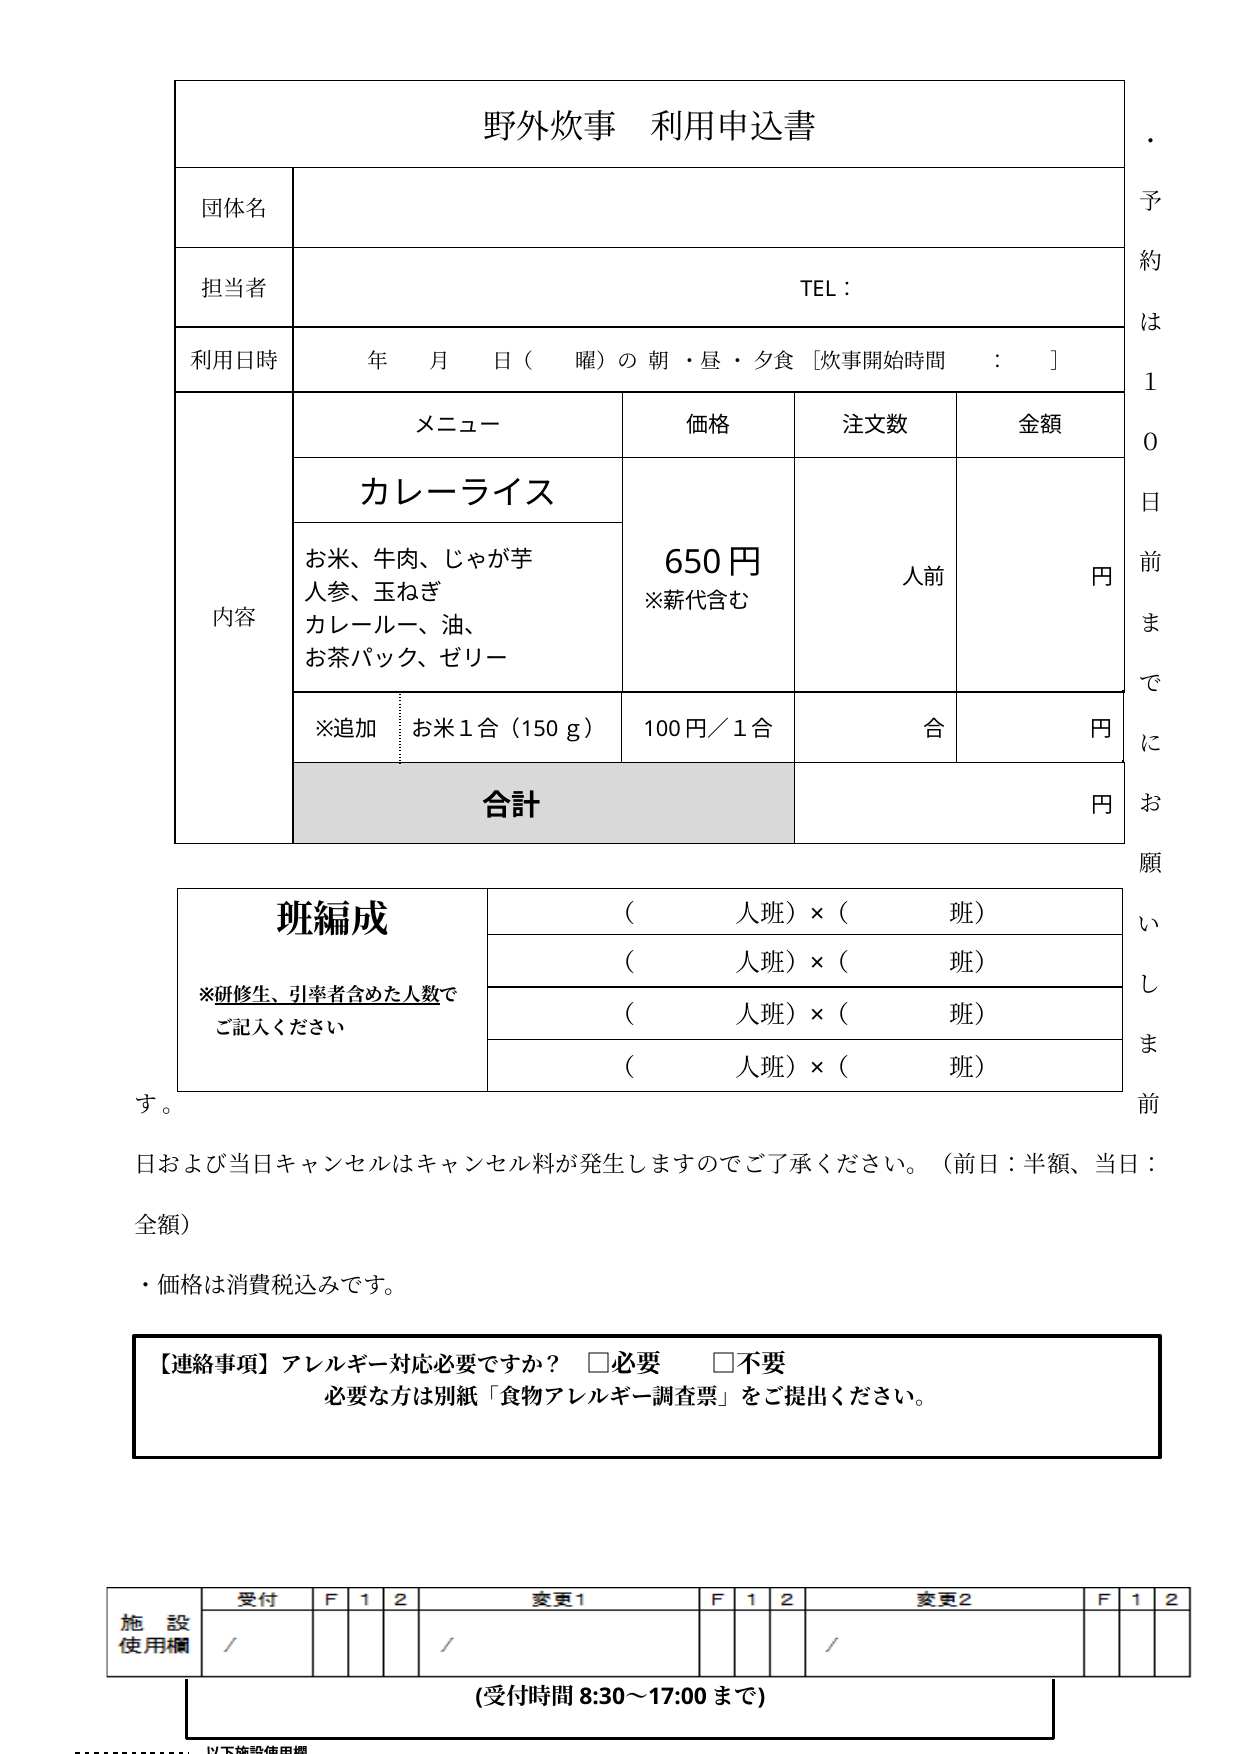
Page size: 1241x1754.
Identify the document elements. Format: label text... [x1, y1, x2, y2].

table_header （ 人班）×（ 班） [488, 889, 1122, 934]
table_cell ※追加 [294, 693, 400, 762]
table_cell 円 [957, 458, 1124, 691]
table_cell 担当者 [176, 248, 292, 326]
table_cell 団体名 [176, 168, 292, 246]
table_cell メニュー [294, 393, 622, 457]
table_cell お米１合（150ｇ） [400, 693, 621, 762]
table_cell 注文数 [795, 393, 956, 457]
table_cell （ 人班）×（ 班） [488, 1040, 1122, 1091]
table_cell [294, 168, 1124, 246]
table_cell 年 月 日（ 曜）の 朝 ・昼 ・ 夕食 ［炊事開始時間 ： ］ [294, 328, 1124, 391]
table_cell 価格 [623, 393, 794, 457]
table_cell 100円／１合 [622, 693, 794, 762]
table_cell 金額 [957, 393, 1124, 457]
table_cell 内容 [176, 393, 292, 843]
table_cell 人前 [795, 458, 956, 691]
table_cell （ 人班）×（ 班） [488, 935, 1122, 986]
table_cell 650円 ※薪代含む [623, 458, 794, 691]
table_cell 利用日時 [176, 328, 292, 391]
table_header 班編成 [178, 889, 487, 1091]
table_cell 合 [795, 693, 956, 762]
table_cell お米、牛肉、じゃが芋 人参、玉ねぎ カレールー、油、 お茶パック、ゼリー [294, 523, 622, 691]
table_cell カレーライス [294, 458, 622, 522]
text ・価格は消費税込みです。 [134, 1253, 1165, 1313]
table_cell 円 [957, 693, 1123, 762]
table_header 野外炊事 利用申込書 [176, 81, 1124, 167]
picture [106, 1587, 1193, 1679]
text ・予約は、１０日前までにお願いします。前日および当日キャンセルはキャンセル料が発生しますのでご了承ください。（前日：半額、当日：全額） [134, 109, 1165, 1253]
table_cell 合計 [294, 763, 794, 843]
table_cell （ 人班）×（ 班） [488, 988, 1122, 1039]
table_cell 円 [795, 763, 1124, 843]
table_cell TEL： [294, 248, 1124, 326]
